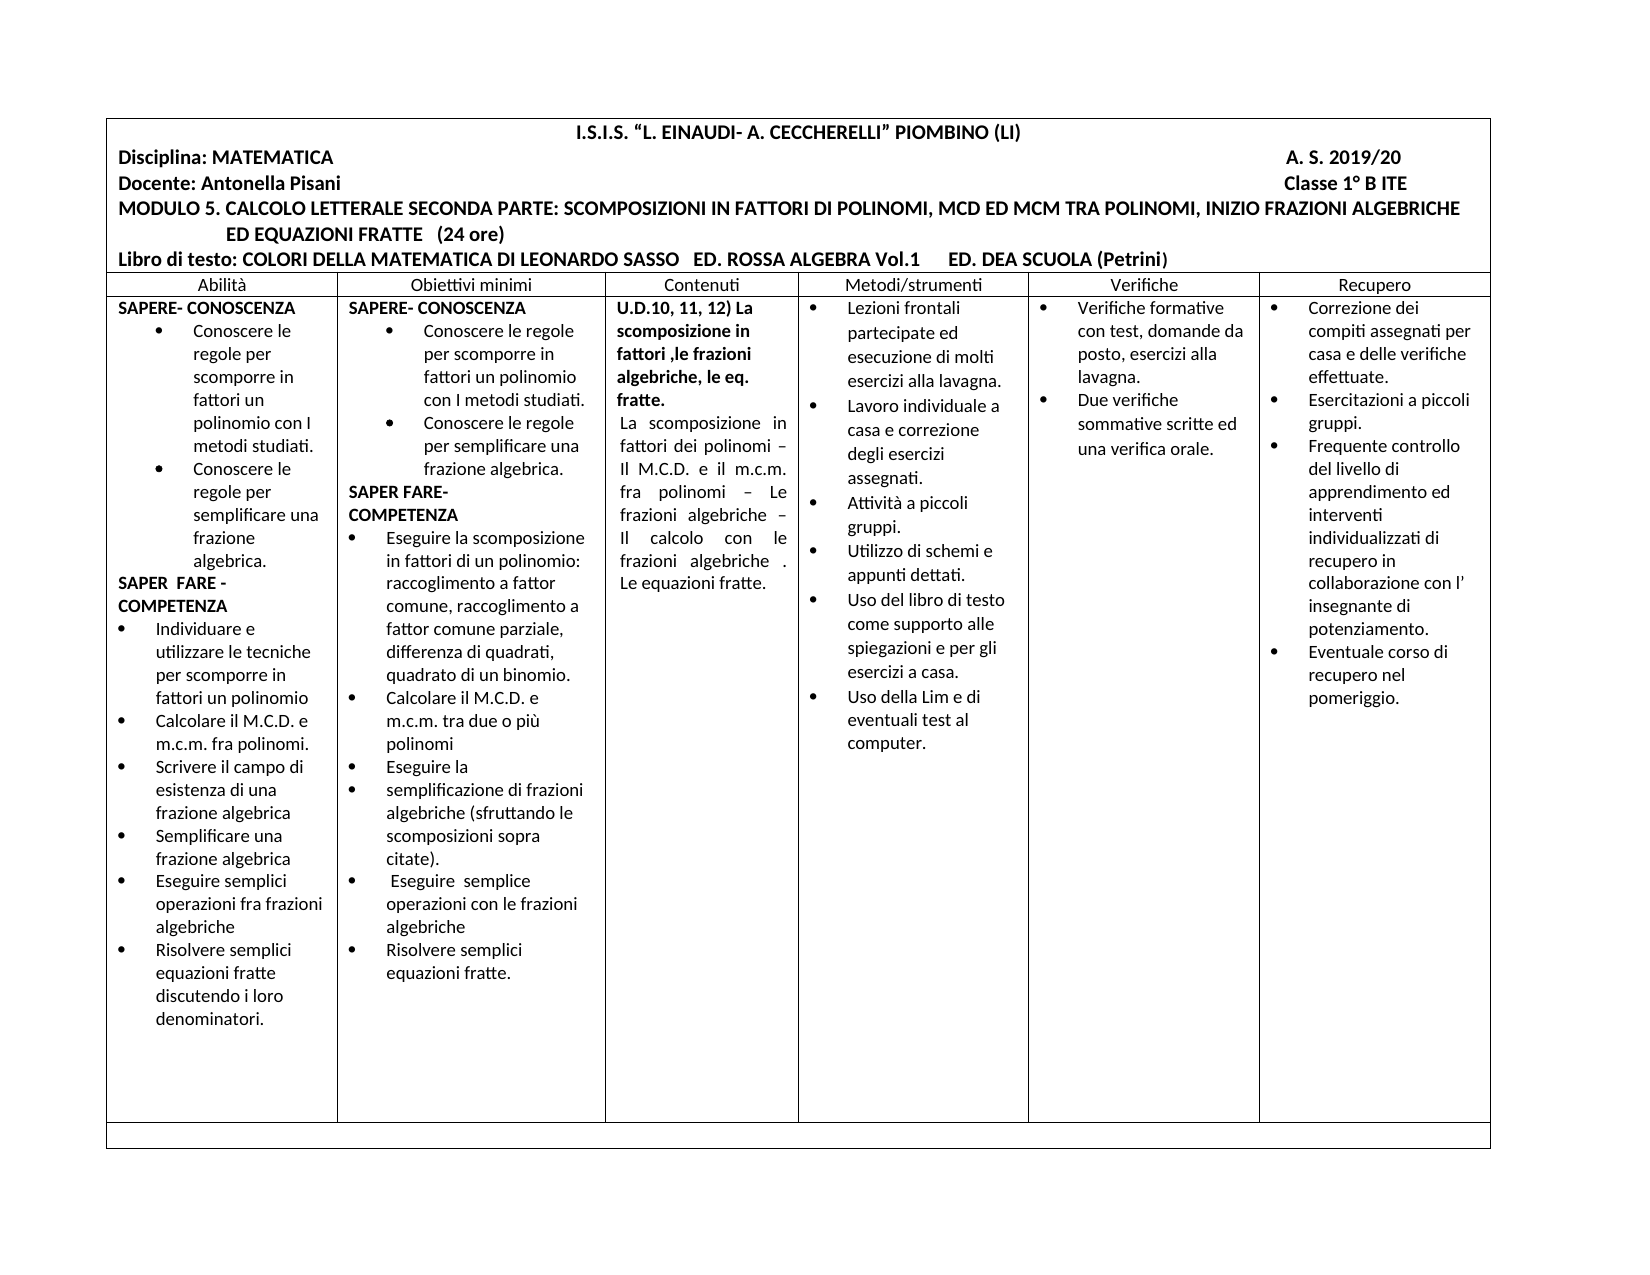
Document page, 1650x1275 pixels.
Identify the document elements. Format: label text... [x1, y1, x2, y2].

table_cell Lezioni frontali partecipate ed esecuzione di molti esercizi alla lavagna. Lavoro individuale a casa e correzione degli esercizi assegnati. Attività a piccoli gruppi. Utilizzo di schemi e appunti dettati. Uso del libro di testo come supporto alle spiegazioni e per gli esercizi a casa. Uso della Lim e di eventuali test al computer. [799, 297, 1028, 1122]
table_cell Recupero [1260, 273, 1490, 296]
table_cell SAPERE- CONOSCENZA Conoscere le regole per scomporre in fattori un polinomio con I metodi studiati. Conoscere le regole per semplificare una frazione algebrica. SAPER FARE - COMPETENZA Individuare e utilizzare le tecniche per scomporre in fattori un polinomio Calcolare il M.C.D. e m.c.m. fra polinomi. Scrivere il campo di esistenza di una frazione algebrica Semplificare una frazione algebrica Eseguire semplici operazioni fra frazioni algebriche Risolvere semplici equazioni fratte discutendo i loro denominatori. [107, 297, 337, 1122]
table_cell Contenuti [606, 273, 798, 296]
table_cell Obiettivi minimi [338, 273, 605, 296]
table_cell U.D.10, 11, 12) La scomposizione in fattori ,le frazioni algebriche, le eq. fratte. La scomposizione in fattori dei polinomi – Il M.C.D. e il m.c.m. fra polinomi – Le frazioni algebriche – Il calcolo con le frazioni algebriche . Le equazioni fratte. [606, 297, 798, 1122]
table_cell Correzione dei compiti assegnati per casa e delle verifiche effettuate. Esercitazioni a piccoli gruppi. Frequente controllo del livello di apprendimento ed interventi individualizzati di recupero in collaborazione con l’ insegnante di potenziamento. Eventuale corso di recupero nel pomeriggio. [1260, 297, 1490, 1122]
table_cell Abilità [107, 273, 337, 296]
table_cell SAPERE- CONOSCENZA Conoscere le regole per scomporre in fattori un polinomio con I metodi studiati. Conoscere le regole per semplificare una frazione algebrica. SAPER FARE- COMPETENZA Eseguire la scomposizione in fattori di un polinomio: raccoglimento a fattor comune, raccoglimento a fattor comune parziale, differenza di quadrati, quadrato di un binomio. Calcolare il M.C.D. e m.c.m. tra due o più polinomi Eseguire la semplificazione di frazioni algebriche (sfruttando le scomposizioni sopra citate). Eseguire semplice operazioni con le frazioni algebriche Risolvere semplici equazioni fratte. [338, 297, 605, 1122]
table_cell Verifiche [1029, 273, 1259, 296]
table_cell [107, 1123, 1490, 1148]
table_cell Metodi/strumenti [799, 273, 1028, 296]
table_header I.S.I.S. “L. EINAUDI- A. CECCHERELLI” PIOMBINO (LI) Disciplina: MATEMATICA A. S. 2019/20 Docente: Antonella Pisani Classe 1° B ITE MODULO 5. CALCOLO LETTERALE SECONDA PARTE: SCOMPOSIZIONI IN FATTORI DI POLINOMI, MCD ED MCM TRA POLINOMI, INIZIO FRAZIONI ALGEBRICHE ED EQUAZIONI FRATTE (24 ore) Libro di testo: COLORI DELLA MATEMATICA DI LEONARDO SASSO ED. ROSSA ALGEBRA Vol.1 ED. DEA SCUOLA (Petrini) [107, 119, 1490, 272]
table_cell Verifiche formative con test, domande da posto, esercizi alla lavagna. Due verifiche sommative scritte ed una verifica orale. [1029, 297, 1259, 1122]
